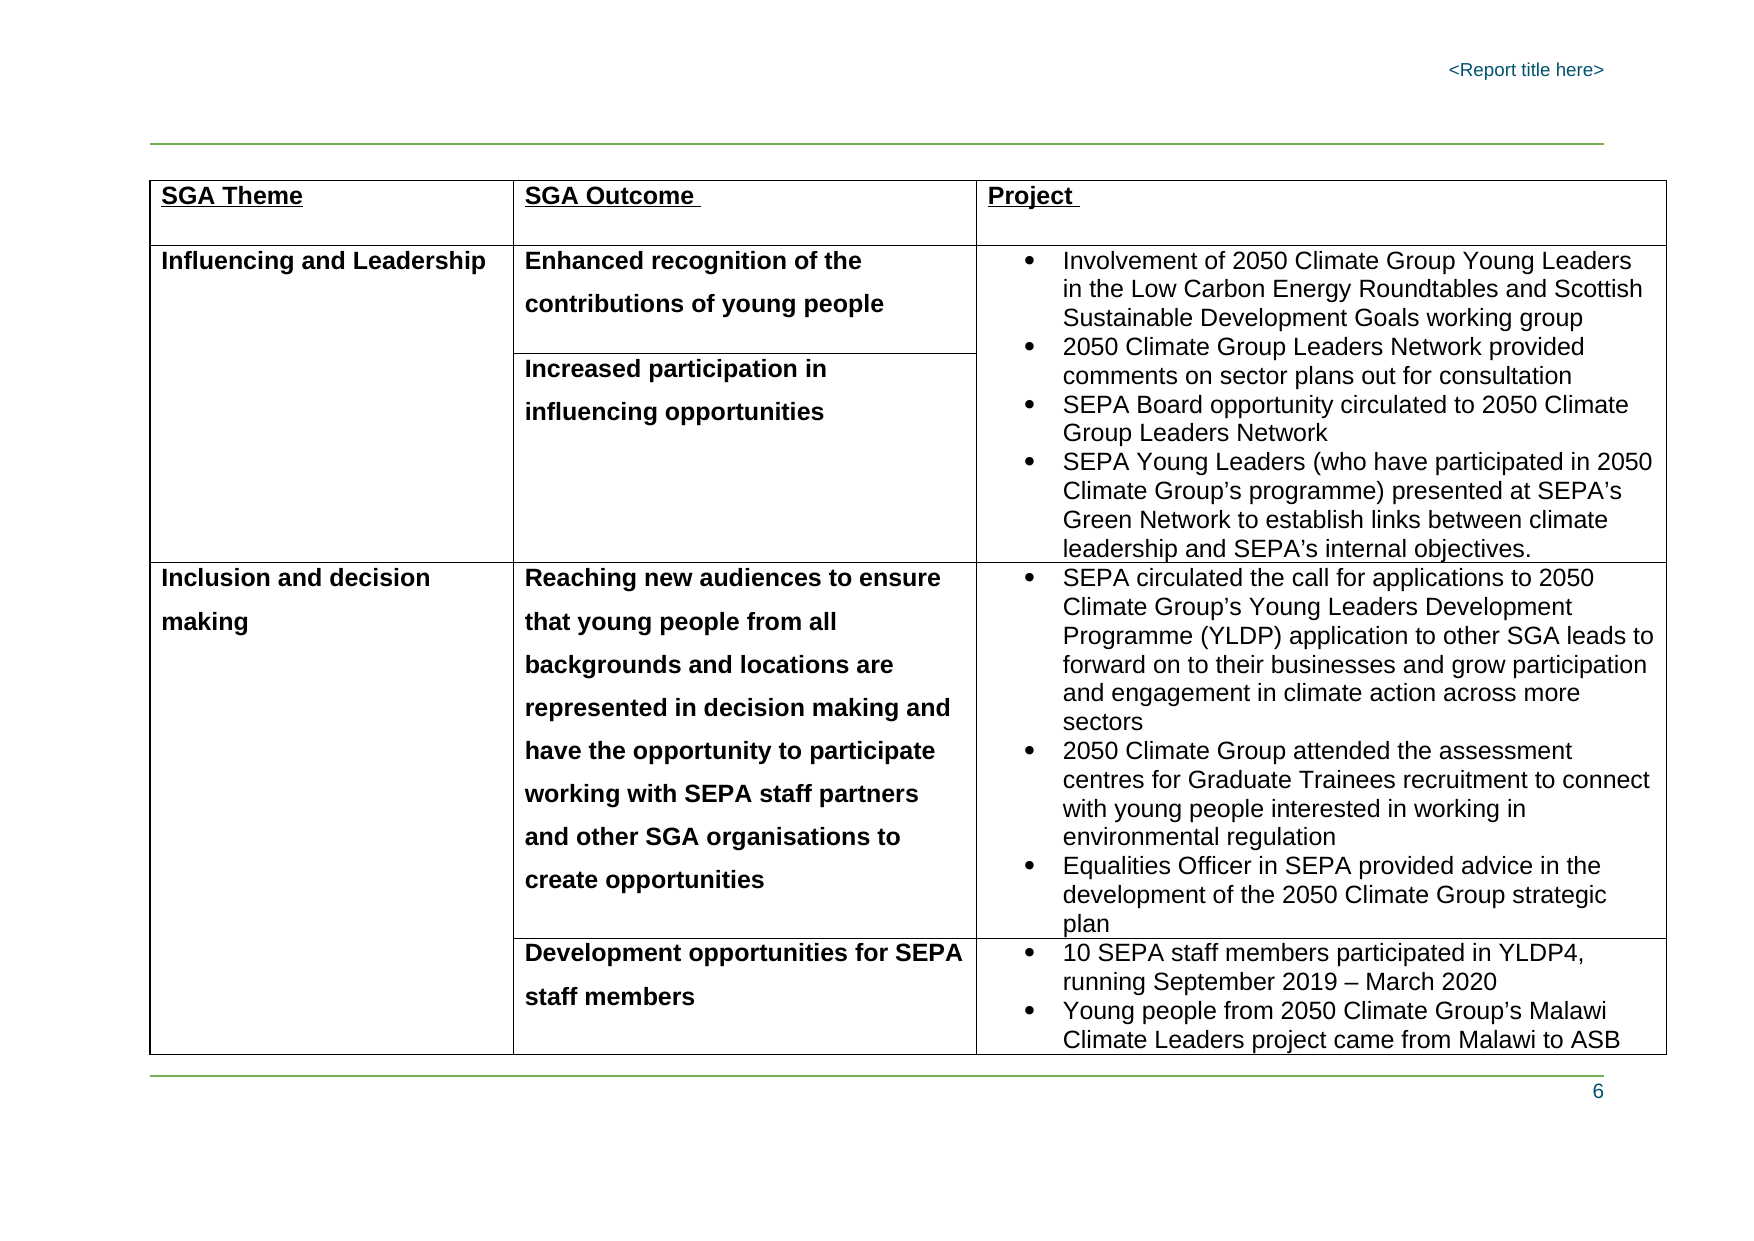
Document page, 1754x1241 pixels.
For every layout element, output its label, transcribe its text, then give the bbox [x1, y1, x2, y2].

table_cell Increased participation in influencing opportunities [514, 354, 976, 562]
table_cell Influencing and Leadership [151, 246, 513, 562]
table_header SGA Outcome [514, 181, 976, 244]
table_header Project [977, 181, 1666, 244]
table_cell SEPA circulated the call for applications to 2050 Climate Group’s Young Leaders Development Programme (YLDP) application to other SGA leads to forward on to their businesses and grow participation and engagement in climate action across more sectors 2050 Climate Group attended the assessment centres for Graduate Trainees recruitment to connect with young people interested in working in environmental regulation Equalities Officer in SEPA provided advice in the development of the 2050 Climate Group strategic plan [977, 563, 1666, 937]
table_header SGA Theme [151, 181, 513, 244]
table_cell Involvement of 2050 Climate Group Young Leaders in the Low Carbon Energy Roundtables and Scottish Sustainable Development Goals working group 2050 Climate Group Leaders Network provided comments on sector plans out for consultation SEPA Board opportunity circulated to 2050 Climate Group Leaders Network SEPA Young Leaders (who have participated in 2050 Climate Group’s programme) presented at SEPA’s Green Network to establish links between climate leadership and SEPA’s internal objectives. [977, 246, 1666, 562]
table_cell Reaching new audiences to ensure that young people from all backgrounds and locations are represented in decision making and have the opportunity to participate working with SEPA staff partners and other SGA organisations to create opportunities [514, 563, 976, 937]
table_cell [977, 939, 1666, 1054]
table_cell Inclusion and decision making [151, 563, 513, 1054]
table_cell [514, 939, 976, 1054]
table_cell Enhanced recognition of the contributions of young people [514, 246, 976, 353]
